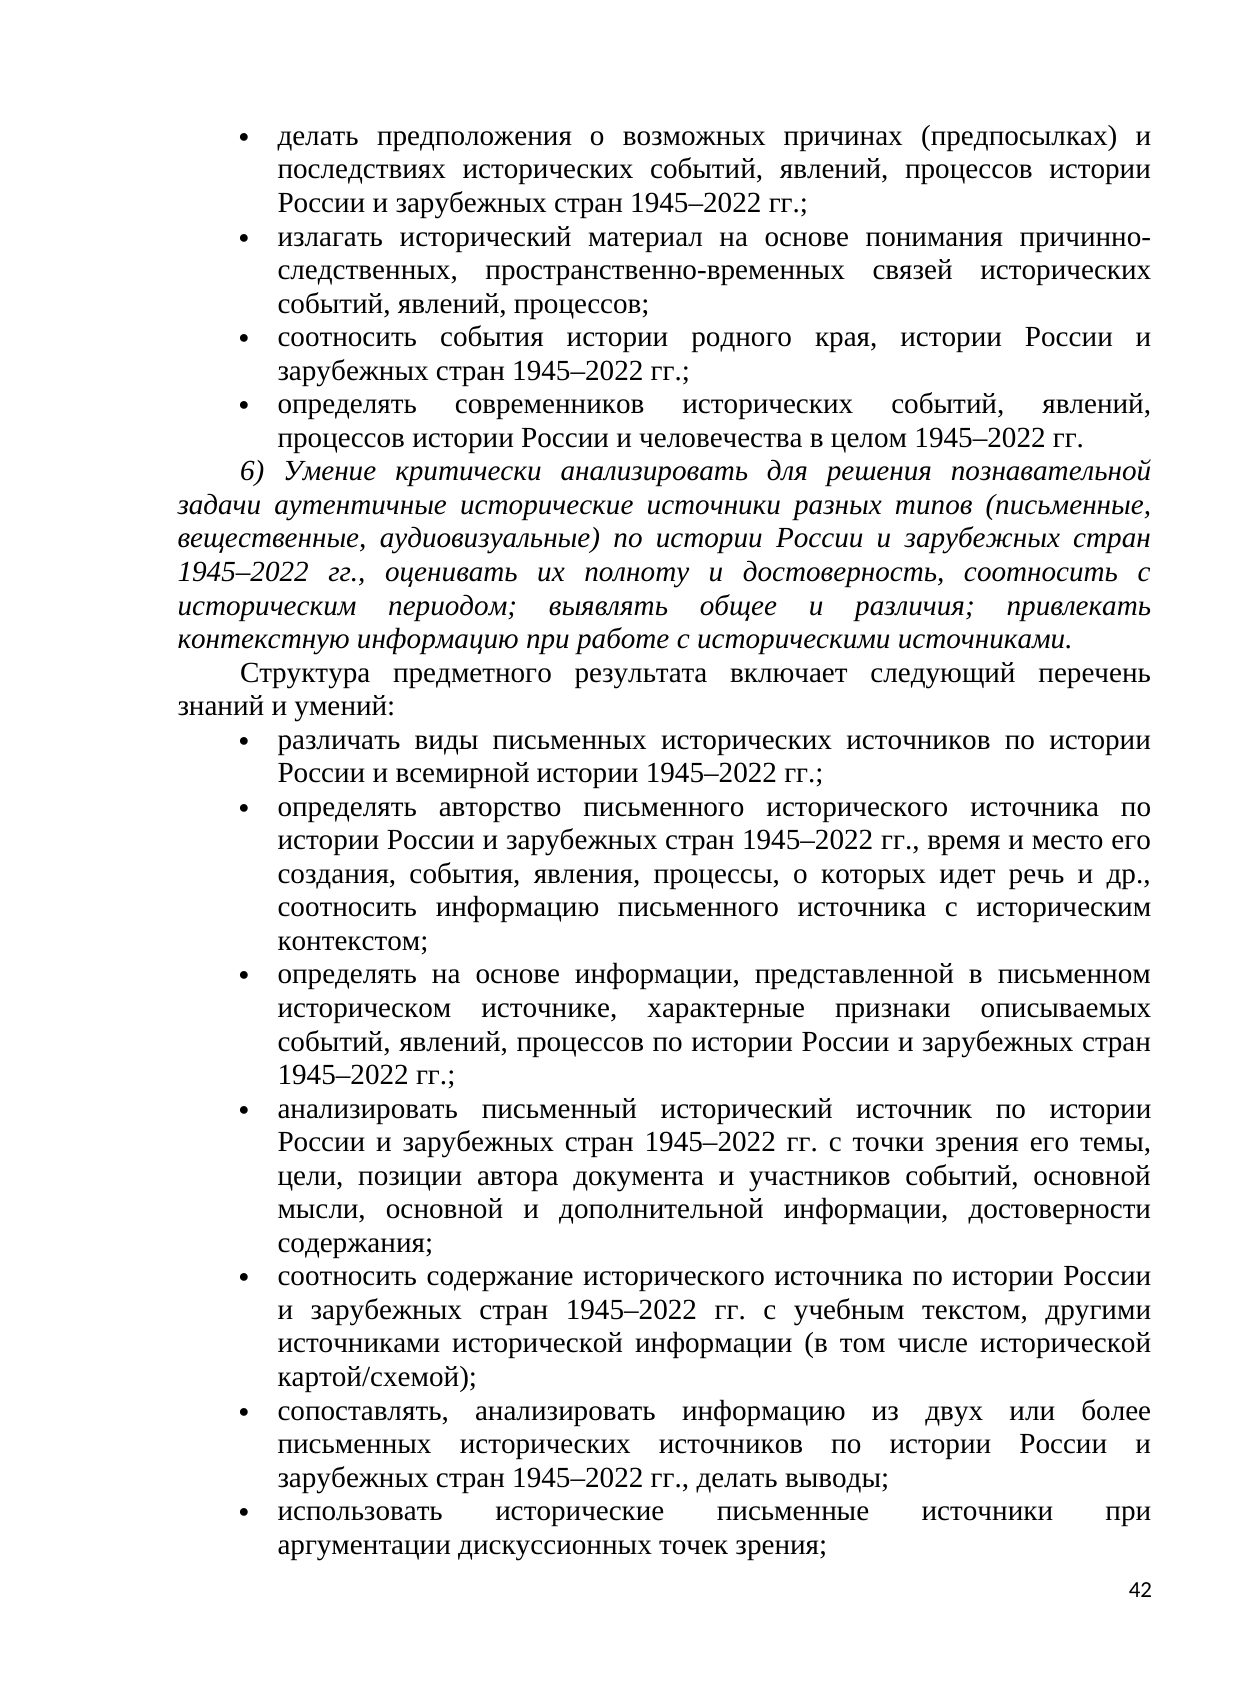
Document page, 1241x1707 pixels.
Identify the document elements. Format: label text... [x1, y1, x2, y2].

text 6) Умение критически анализировать для решения познавательной задачи аутентичные исторические источники разных типов (письменные, вещественные, аудиовизуальные) по истории России и зарубежных стран 1945–2022 гг., оценивать их полноту и достоверность, соотносить с историческим периодом; выявлять общее и различия; привлекать контекстную информацию при работе с историческими источниками. [177, 453, 1152, 655]
list соотносить содержание исторического источника по истории России и зарубежных стран 1945–2022 гг. с учебным текстом, другими источниками исторической информации (в том числе исторической картой/схемой); [240, 1258, 1152, 1393]
list анализировать письменный исторический источник по истории России и зарубежных стран 1945–2022 гг. с точки зрения его темы, цели, позиции автора документа и участников событий, основной мысли, основной и дополнительной информации, достоверности содержания; [240, 1091, 1152, 1258]
list различать виды письменных исторических источников по истории России и всемирной истории 1945–2022 гг.; [240, 722, 1152, 789]
list определять авторство письменного исторического источника по истории России и зарубежных стран 1945–2022 гг., время и место его создания, события, явления, процессы, о которых идет речь и др., соотносить информацию письменного источника с историческим контекстом; [240, 789, 1152, 957]
text Структура предметного результата включает следующий перечень знаний и умений: [177, 655, 1152, 722]
list соотносить события истории родного края, истории России и зарубежных стран 1945–2022 гг.; [240, 319, 1152, 386]
list излагать исторический материал на основе понимания причинно-следственных, пространственно-временных связей исторических событий, явлений, процессов; [240, 219, 1152, 319]
list делать предположения о возможных причинах (предпосылках) и последствиях исторических событий, явлений, процессов истории России и зарубежных стран 1945–2022 гг.; [240, 118, 1152, 219]
list использовать исторические письменные источники при аргументации дискуссионных точек зрения; [240, 1493, 1152, 1560]
list сопоставлять, анализировать информацию из двух или более письменных исторических источников по истории России и зарубежных стран 1945–2022 гг., делать выводы; [240, 1393, 1152, 1493]
list определять на основе информации, представленной в письменном историческом источнике, характерные признаки описываемых событий, явлений, процессов по истории России и зарубежных стран 1945–2022 гг.; [240, 957, 1152, 1091]
list определять современников исторических событий, явлений, процессов истории России и человечества в целом 1945–2022 гг. [240, 386, 1152, 453]
